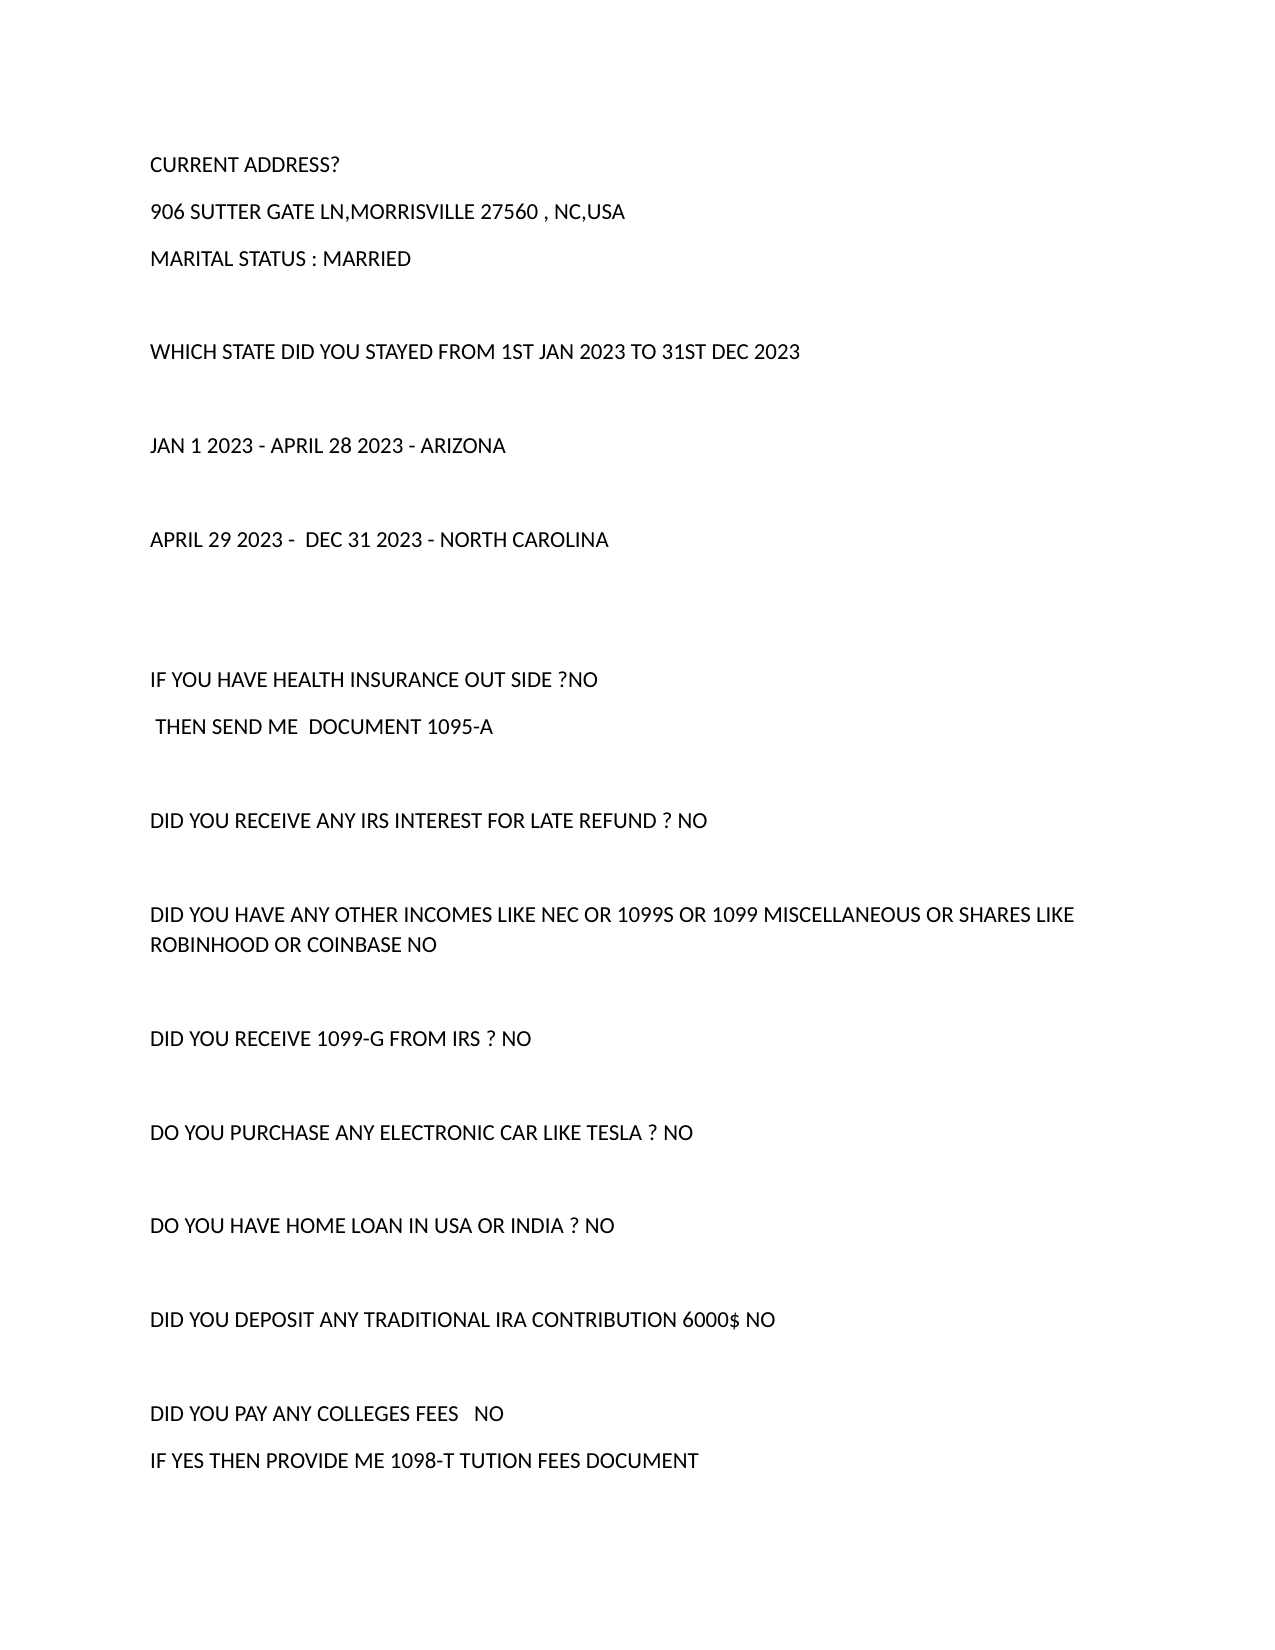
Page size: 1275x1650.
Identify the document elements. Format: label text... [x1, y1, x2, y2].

text DID YOU RECEIVE ANY IRS INTEREST FOR LATE REFUND ? NO [150, 806, 1125, 834]
text DID YOU PAY ANY COLLEGES FEES NO [150, 1399, 1125, 1427]
text IF YOU HAVE HEALTH INSURANCE OUT SIDE ?NO [150, 666, 1125, 694]
text DID YOU DEPOSIT ANY TRADITIONAL IRA CONTRIBUTION 6000$ NO [150, 1305, 1125, 1333]
text MARITAL STATUS : MARRIED [150, 244, 1125, 272]
text DID YOU HAVE ANY OTHER INCOMES LIKE NEC OR 1099S OR 1099 MISCELLANEOUS OR SHARES LIKE ROBINHOOD OR COINBASE NO [150, 900, 1125, 958]
text DO YOU HAVE HOME LOAN IN USA OR INDIA ? NO [150, 1211, 1125, 1239]
text WHICH STATE DID YOU STAYED FROM 1ST JAN 2023 TO 31ST DEC 2023 [150, 337, 1125, 366]
text CURRENT ADDRESS? [150, 150, 1125, 178]
text DID YOU RECEIVE 1099-G FROM IRS ? NO [150, 1024, 1125, 1052]
text IF YES THEN PROVIDE ME 1098-T TUTION FEES DOCUMENT [150, 1446, 1125, 1474]
text DO YOU PURCHASE ANY ELECTRONIC CAR LIKE TESLA ? NO [150, 1118, 1125, 1146]
text THEN SEND ME DOCUMENT 1095-A [150, 712, 1125, 741]
text 906 SUTTER GATE LN,MORRISVILLE 27560 , NC,USA [150, 197, 1125, 225]
text JAN 1 2023 - APRIL 28 2023 - ARIZONA [150, 431, 1125, 459]
text APRIL 29 2023 - DEC 31 2023 - NORTH CAROLINA [150, 525, 1125, 553]
